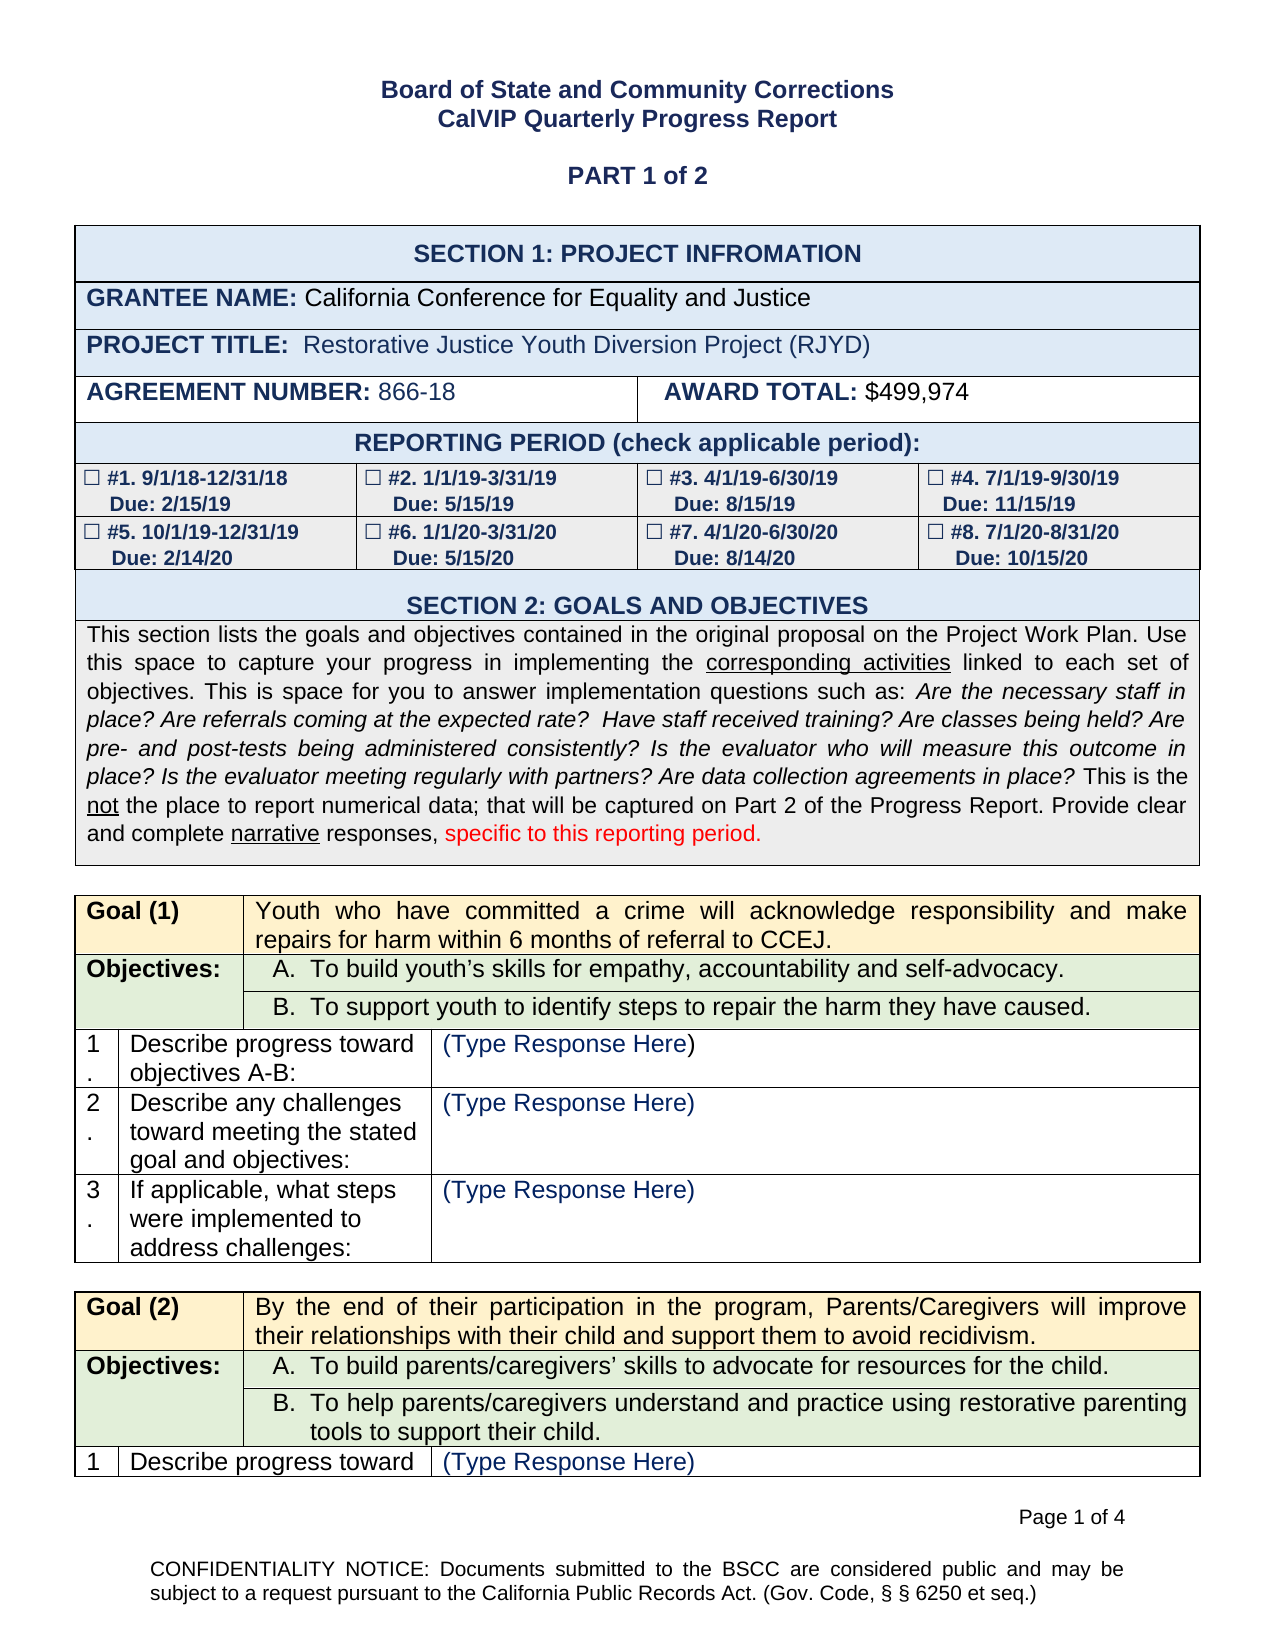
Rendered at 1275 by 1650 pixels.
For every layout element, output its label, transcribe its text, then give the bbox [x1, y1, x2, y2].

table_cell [432, 1447, 1199, 1476]
table_cell AWARD TOTAL: $499,974 [638, 377, 1199, 422]
table_header By the end of their participation in the program, Parents/Caregivers will improve their relationships with their child and support them to avoid recidivism. [244, 1293, 1199, 1350]
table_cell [119, 1447, 431, 1476]
table_cell REPORTING PERIOD (check applicable period): [76, 423, 1199, 462]
table_cell #7. 4/1/20-6/30/20 Due: 8/14/20 [638, 517, 918, 569]
table_cell (Type Response Here) [432, 1088, 1199, 1174]
table_cell #5. 10/1/19-12/31/19 Due: 2/14/20 [76, 517, 356, 569]
table_cell (Type Response Here) [432, 1175, 1199, 1262]
table_cell Objectives: [76, 955, 243, 1028]
table_cell To help parents/caregivers understand and practice using restorative parenting tools to support their child. [244, 1389, 1199, 1446]
table_header Goal (1) [76, 896, 243, 953]
table_cell #8. 7/1/20-8/31/20 Due: 10/15/20 [919, 517, 1199, 569]
table_cell To build youth’s skills for empathy, accountability and self-advocacy. [244, 955, 1199, 991]
table_cell 1. [76, 1447, 118, 1476]
table_cell GRANTEE NAME: California Conference for Equality and Justice [76, 283, 1199, 329]
table_cell #2. 1/1/19-3/31/19 Due: 5/15/19 [357, 464, 637, 516]
table_cell #1. 9/1/18-12/31/18 Due: 2/15/19 [76, 464, 356, 516]
table_cell This section lists the goals and objectives contained in the original proposal on the Project Work Plan. Use this space to capture your progress in implementing the corresponding activities linked to each set of objectives. This is space for you to answer implementation questions such as: Are the necessary staff in place? Are referrals coming at the expected rate? Have staff received training? Are classes being held? Are pre- and post-tests being administered consistently? Is the evaluator who will measure this outcome in place? Is the evaluator meeting regularly with partners? Are data collection agreements in place? This is the not the place to report numerical data; that will be captured on Part 2 of the Progress Report. Provide clear and complete narrative responses, specific to this reporting period. [76, 621, 1199, 865]
table_cell 1. [76, 1030, 118, 1087]
table_cell AGREEMENT NUMBER: 866-18 [76, 377, 637, 422]
table_cell 3. [76, 1175, 118, 1262]
table_header SECTION 2: GOALS AND OBJECTIVES [76, 570, 1199, 620]
table_header Goal (2) [76, 1293, 243, 1350]
table_cell If applicable, what steps were implemented to address challenges: [119, 1175, 431, 1262]
table_cell (Type Response Here) [432, 1030, 1199, 1087]
table_cell #6. 1/1/20-3/31/20 Due: 5/15/20 [357, 517, 637, 569]
table_cell To support youth to identify steps to repair the harm they have caused. [244, 992, 1199, 1028]
table_header SECTION 1: PROJECT INFROMATION [76, 226, 1199, 281]
table_cell Describe progress toward objectives A-B: [119, 1030, 431, 1087]
table_cell #4. 7/1/19-9/30/19 Due: 11/15/19 [919, 464, 1199, 516]
table_cell Describe any challenges toward meeting the stated goal and objectives: [119, 1088, 431, 1174]
table_cell To build parents/caregivers’ skills to advocate for resources for the child. [244, 1351, 1199, 1387]
table_cell PROJECT TITLE: Restorative Justice Youth Diversion Project (RJYD) [76, 330, 1199, 376]
table_cell Objectives: [76, 1351, 243, 1446]
table_header Youth who have committed a crime will acknowledge responsibility and make repairs for harm within 6 months of referral to CCEJ. [244, 896, 1199, 953]
table_cell 2. [76, 1088, 118, 1174]
table_cell #3. 4/1/19-6/30/19 Due: 8/15/19 [638, 464, 918, 516]
